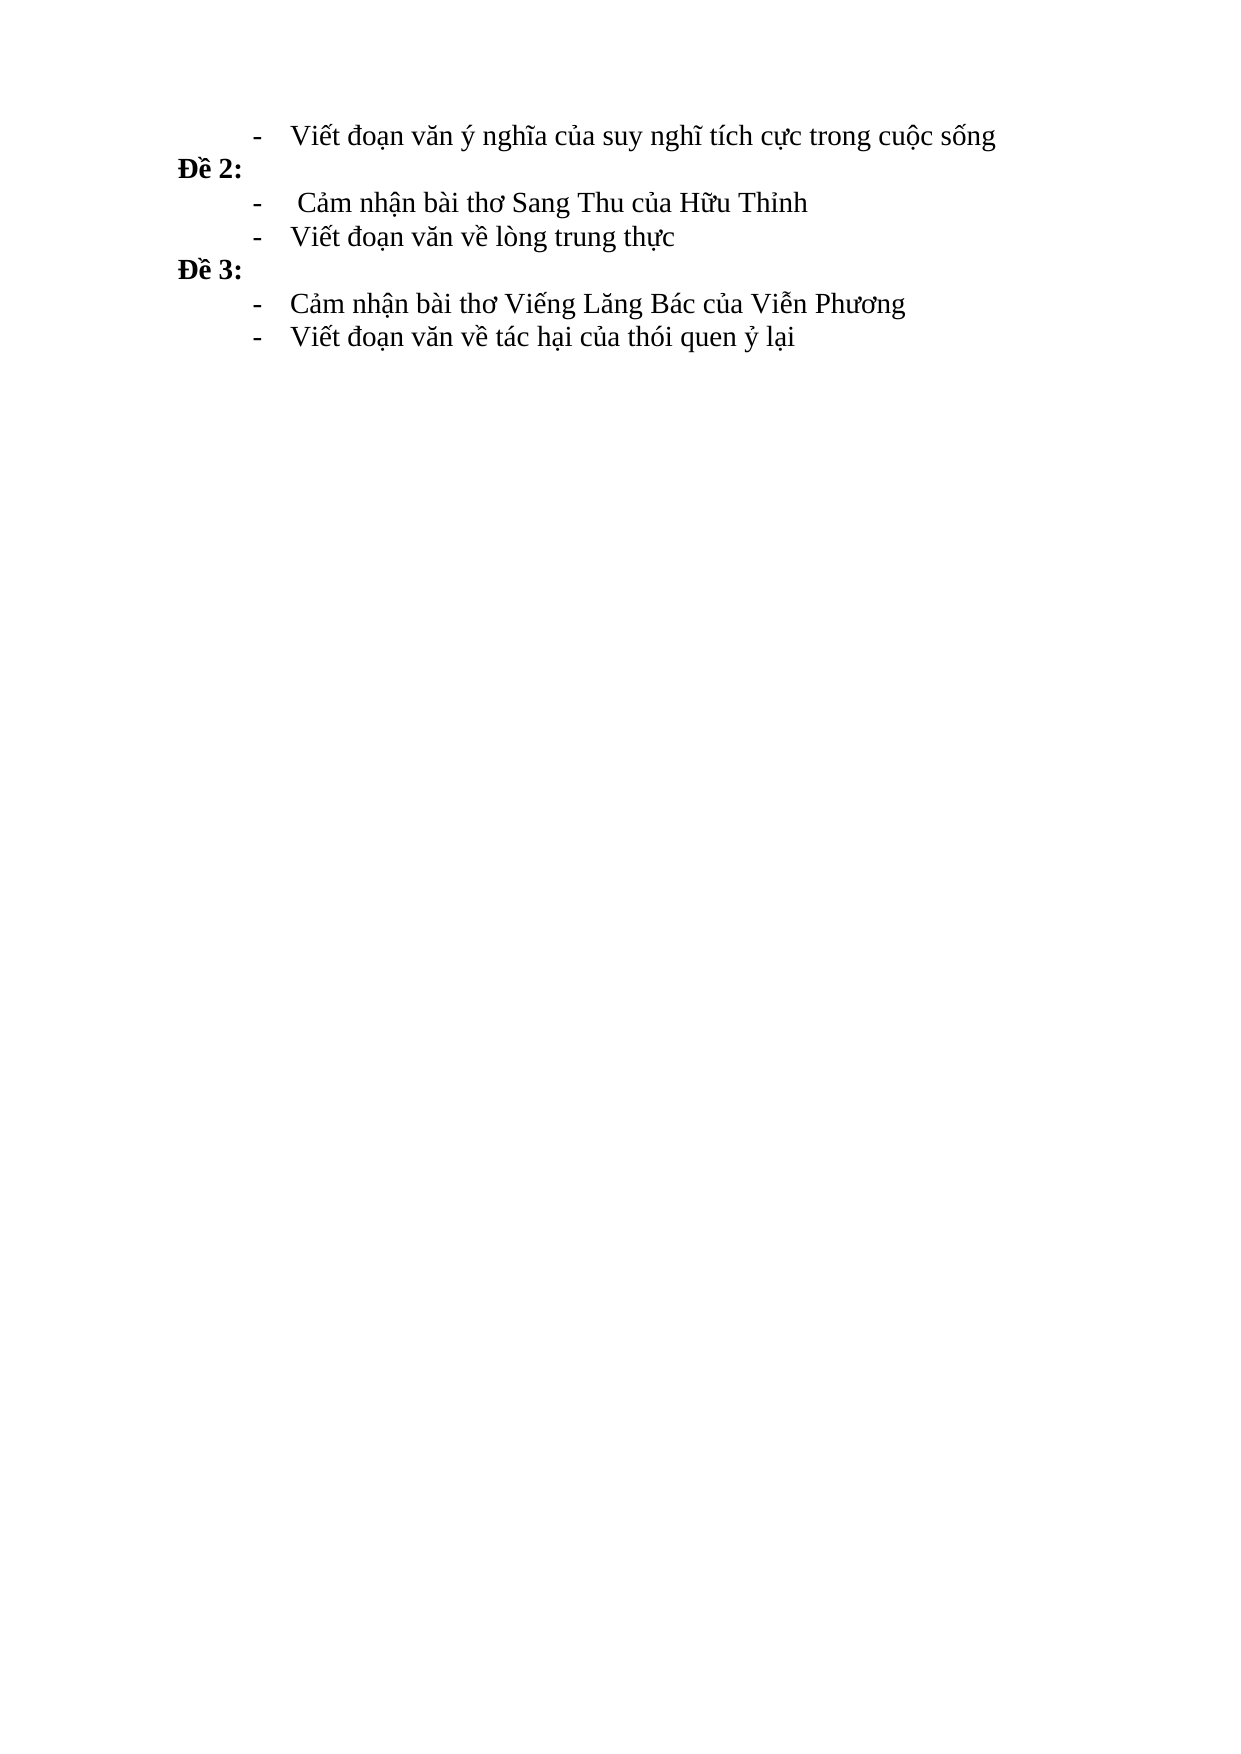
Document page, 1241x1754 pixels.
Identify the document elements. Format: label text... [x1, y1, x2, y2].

list Viết đoạn văn ý nghĩa của suy nghĩ tích cực trong cuộc sống [252, 118, 1122, 152]
list Cảm nhận bài thơ Viếng Lăng Bác của Viễn Phương [252, 286, 1122, 319]
text Đề 2: [177, 152, 1122, 185]
text Đề 3: [177, 252, 1122, 286]
list Viết đoạn văn về tác hại của thói quen ỷ lại [252, 319, 1122, 353]
list Viết đoạn văn về lòng trung thực [252, 219, 1122, 252]
list Cảm nhận bài thơ Sang Thu của Hữu Thỉnh [252, 185, 1122, 219]
